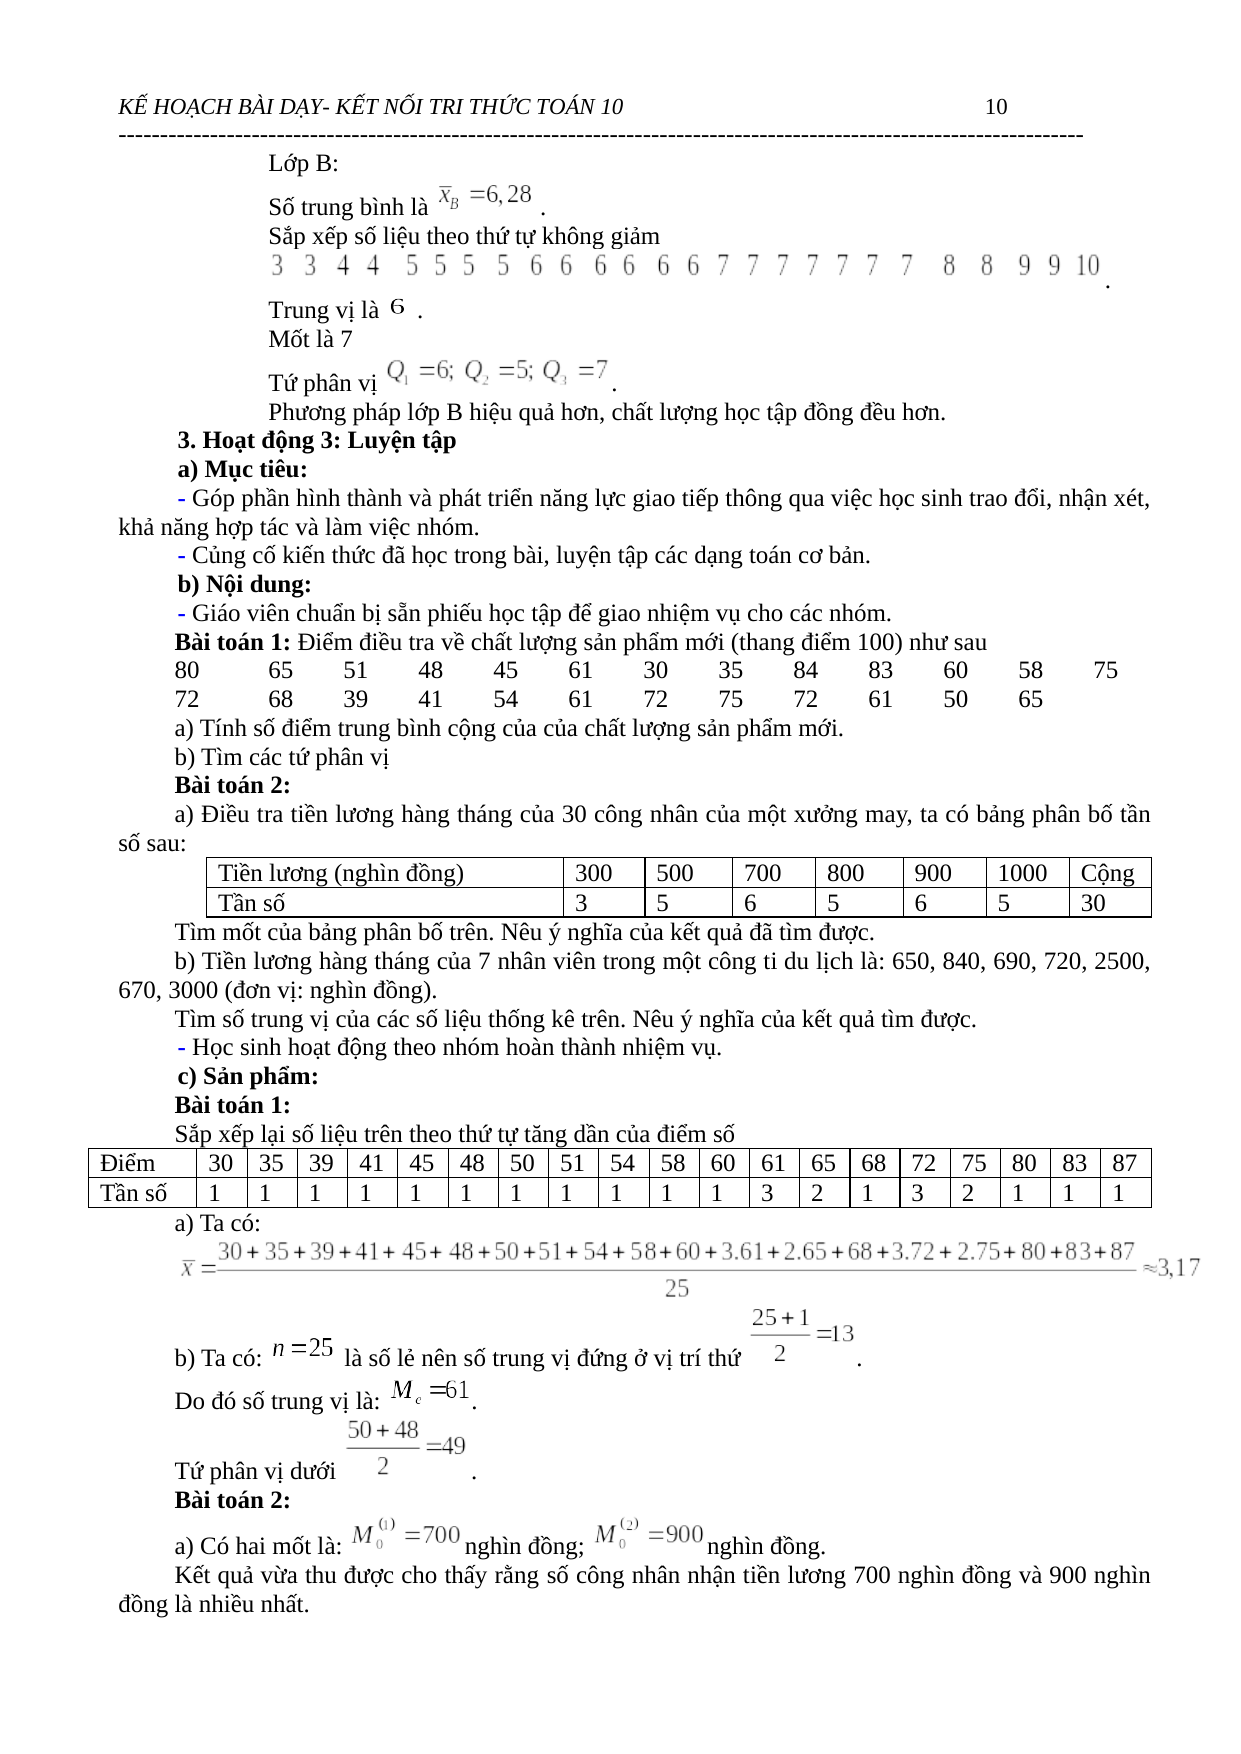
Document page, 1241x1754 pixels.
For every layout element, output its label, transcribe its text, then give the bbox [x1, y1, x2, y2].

text b) Tìm các tứ phân vị [118, 742, 1152, 771]
table_cell 1 [449, 1178, 498, 1207]
table_cell 1 [398, 1178, 448, 1207]
text Bài toán 1: [118, 1090, 1152, 1119]
list Tứ phân vị . [268, 353, 1152, 397]
text a) Mục tiêu: [118, 454, 1152, 483]
table_cell 6 [904, 888, 986, 916]
table_header 41 [348, 1149, 397, 1177]
table_header 80 [1001, 1149, 1050, 1177]
table_cell Tần số [89, 1178, 196, 1207]
list Trung vị là . [268, 294, 1152, 324]
table_cell 5 [646, 888, 732, 916]
table_cell 1 [549, 1178, 598, 1207]
text Tìm mốt của bảng phân bố trên. Nêu ý nghĩa của kết quả đã tìm được. [118, 917, 1152, 946]
table_header 54 [599, 1149, 649, 1177]
text Bài toán 1: Điểm điều tra về chất lượng sản phẩm mới (thang điểm 100) như sau [118, 627, 1152, 656]
table_header 83 [1051, 1149, 1100, 1177]
table_header 1000 [987, 858, 1069, 887]
text Bài toán 2: [118, 771, 1152, 799]
text a) Ta có: [118, 1208, 1152, 1237]
table_cell 1 [599, 1178, 649, 1207]
table_header Tiền lương (nghìn đồng) [207, 858, 563, 887]
table_cell 3 [750, 1178, 799, 1207]
table_header 35 [248, 1149, 297, 1177]
table_cell 1 [298, 1178, 347, 1207]
text 3. Hoạt động 3: Luyện tập [118, 426, 1152, 454]
table_cell 2 [800, 1178, 849, 1207]
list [268, 221, 1152, 294]
table_cell 30 [1070, 888, 1151, 916]
table_header 65 [800, 1149, 849, 1177]
text Sắp xếp lại số liệu trên theo thứ tự tăng dần của điểm số [118, 1119, 1152, 1147]
text b) Ta có: là số lẻ nên số trung vị đứng ở vị trí thứ . [118, 1302, 1152, 1372]
table_cell 1 [499, 1178, 548, 1207]
table_header 45 [398, 1149, 448, 1177]
table_cell Tần số [207, 888, 563, 916]
table_cell 3 [564, 888, 644, 916]
table_header 39 [298, 1149, 347, 1177]
text - Giáo viên chuẩn bị sẵn phiếu học tập để giao nhiệm vụ cho các nhóm. [118, 598, 1152, 627]
table_cell 3 [901, 1178, 950, 1207]
table_header 72 [901, 1149, 950, 1177]
table_cell 1 [650, 1178, 699, 1207]
table_header 50 [499, 1149, 548, 1177]
table_cell 1 [1051, 1178, 1100, 1207]
table_cell 2 [951, 1178, 1000, 1207]
table_header 700 [733, 858, 815, 887]
text b) Nội dung: [118, 569, 1152, 598]
table_cell 6 [733, 888, 815, 916]
table_header 900 [904, 858, 986, 887]
table_header 500 [646, 858, 732, 887]
text 80 65 51 48 45 61 30 35 84 83 60 58 75 [118, 656, 1152, 684]
table_header 75 [951, 1149, 1000, 1177]
text c) Sản phẩm: [118, 1061, 1152, 1090]
table_header 300 [564, 858, 644, 887]
text - Học sinh hoạt động theo nhóm hoàn thành nhiệm vụ. [118, 1032, 1152, 1061]
list Phương pháp lớp B hiệu quả hơn, chất lượng học tập đồng đều hơn. [268, 397, 1152, 426]
table_cell 5 [987, 888, 1069, 916]
table_header 68 [851, 1149, 899, 1177]
text a) Có hai mốt là: nghìn đồng; nghìn đồng. [118, 1514, 1152, 1560]
table_cell 5 [816, 888, 903, 916]
list Mốt là 7 [268, 324, 1152, 353]
text Tứ phân vị dưới . [118, 1415, 1152, 1485]
text Bài toán 2: [118, 1485, 1152, 1514]
table_header 58 [650, 1149, 699, 1177]
table_cell 1 [700, 1178, 749, 1207]
table_header 87 [1101, 1149, 1151, 1177]
table_cell 1 [197, 1178, 247, 1207]
table_cell 1 [1101, 1178, 1151, 1207]
text Do đó số trung vị là: . [118, 1372, 1152, 1415]
text a) Tính số điểm trung bình cộng của của chất lượng sản phẩm mới. [118, 713, 1152, 742]
table_header 800 [816, 858, 903, 887]
table_header 30 [197, 1149, 247, 1177]
table_cell 1 [348, 1178, 397, 1207]
table_header 61 [750, 1149, 799, 1177]
text b) Tiền lương hàng tháng của 7 nhân viên trong một công ti du lịch là: 650, 840, 690, 720, 2500, 670, 3000 (đơn vị: nghìn đồng). [118, 946, 1152, 1004]
list Lớp B: [268, 148, 1152, 177]
text Kết quả vừa thu được cho thấy rằng số công nhân nhận tiền lương 700 nghìn đồng và 900 nghìn đồng là nhiều nhất. [118, 1560, 1152, 1618]
text - Củng cố kiến thức đã học trong bài, luyện tập các dạng toán cơ bản. [118, 541, 1152, 569]
table_header 48 [449, 1149, 498, 1177]
table_header 60 [700, 1149, 749, 1177]
list Số trung bình là . [268, 177, 1152, 221]
table_cell 1 [248, 1178, 297, 1207]
table_header Điểm [89, 1149, 196, 1177]
table_header 51 [549, 1149, 598, 1177]
text 72 68 39 41 54 61 72 75 72 61 50 65 [118, 684, 1152, 713]
table_header Cộng [1070, 858, 1151, 887]
text Tìm số trung vị của các số liệu thống kê trên. Nêu ý nghĩa của kết quả tìm được. [118, 1004, 1152, 1032]
text a) Điều tra tiền lương hàng tháng của 30 công nhân của một xưởng may, ta có bảng phân bố tần số sau: [118, 799, 1152, 857]
table_cell 1 [1001, 1178, 1050, 1207]
text - Góp phần hình thành và phát triển năng lực giao tiếp thông qua việc học sinh trao đổi, nhận xét, khả năng hợp tác và làm việc nhóm. [118, 483, 1152, 541]
table_cell 1 [851, 1178, 899, 1207]
